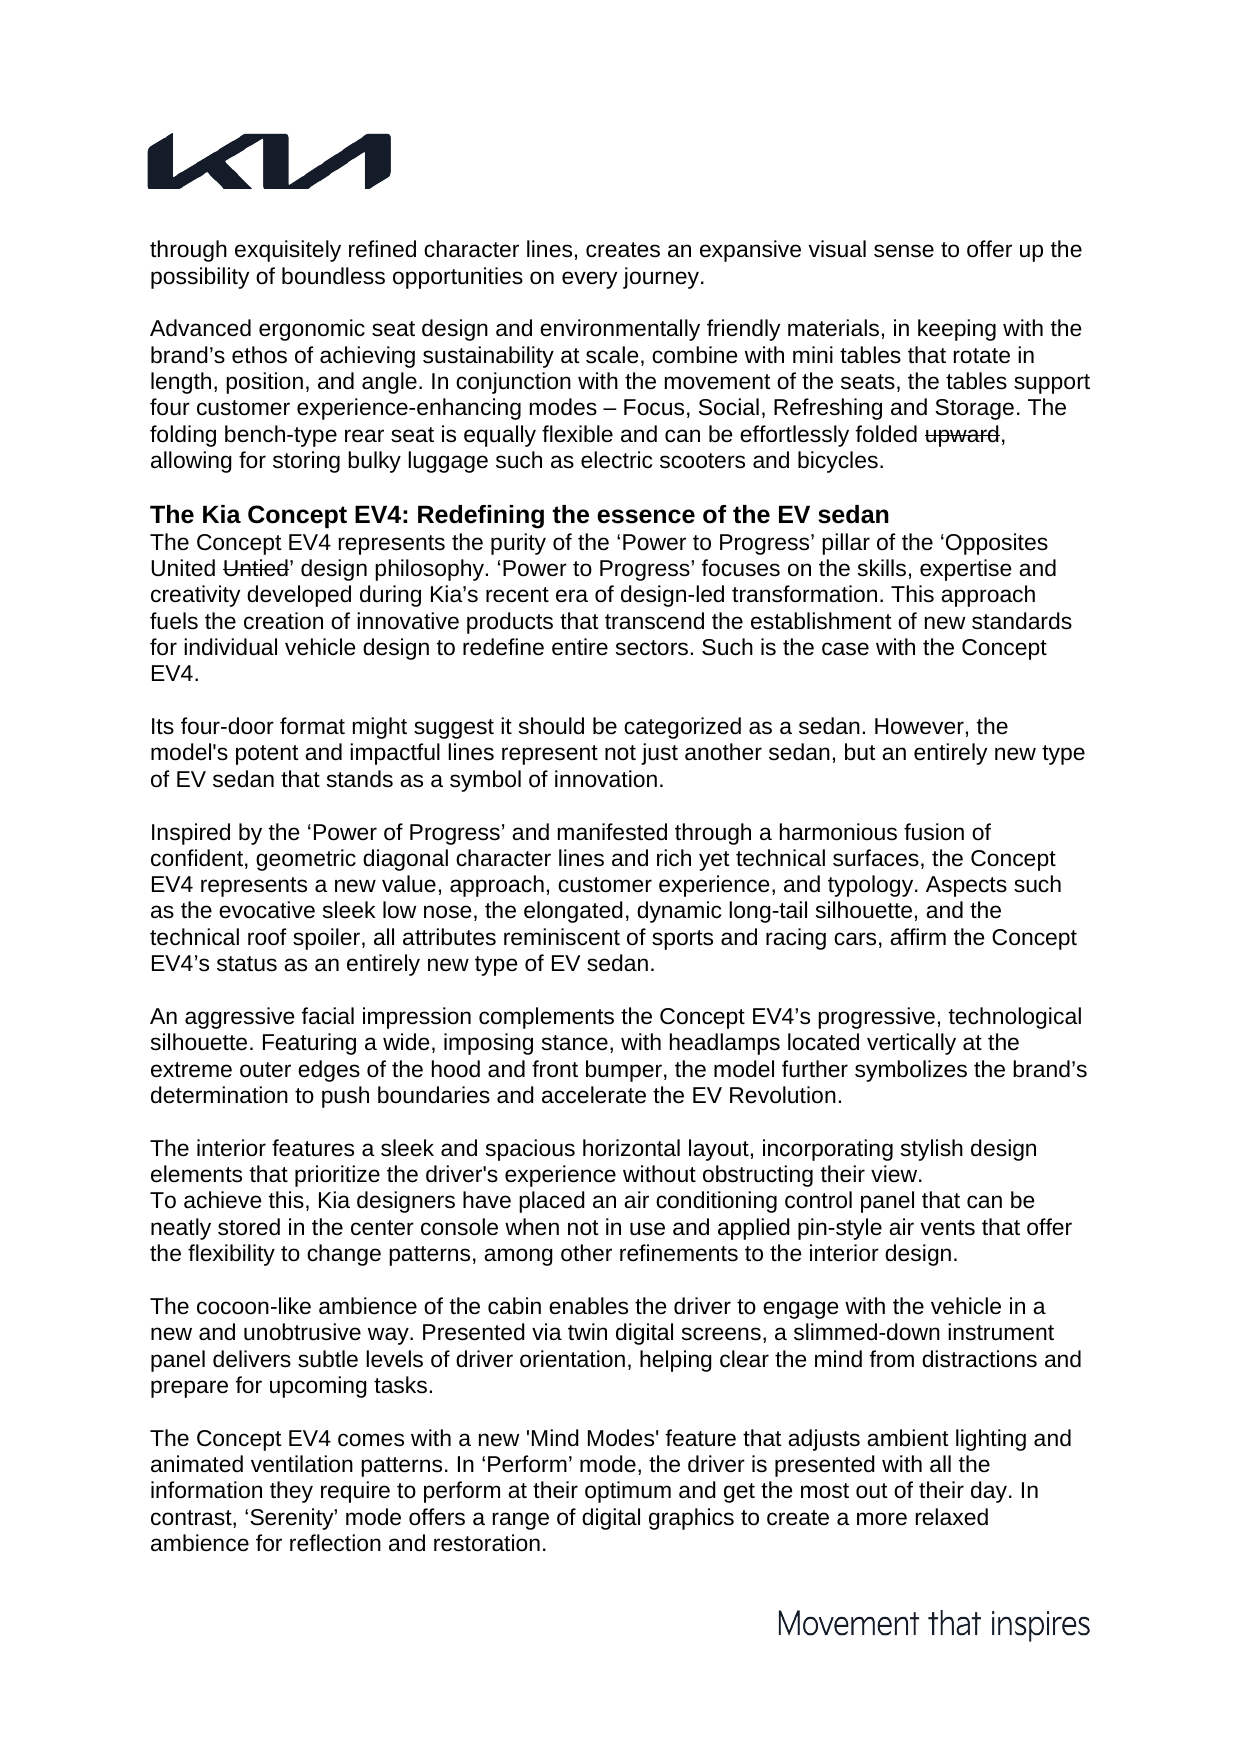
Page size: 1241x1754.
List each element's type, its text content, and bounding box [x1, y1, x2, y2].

text Its four-door format might suggest it should be categorized as a sedan. However, the model's potent and impactful lines represent not just another sedan, but an entirely new type of EV sedan that stands as a symbol of innovation. [150, 713, 1090, 792]
text An aggressive facial impression complements the Concept EV4’s progressive, technological silhouette. Featuring a wide, imposing stance, with headlamps located vertically at the extreme outer edges of the hood and front bumper, the model further symbolizes the brand’s determination to push boundaries and accelerate the EV Revolution. [150, 1003, 1090, 1108]
text The cocoon-like ambience of the cabin enables the driver to engage with the vehicle in a new and unobtrusive way. Presented via twin digital screens, a slimmed-down instrument panel delivers subtle levels of driver orientation, helping clear the mind from distractions and prepare for upcoming tasks. [150, 1293, 1090, 1398]
text Advanced ergonomic seat design and environmentally friendly materials, in keeping with the brand’s ethos of achieving sustainability at scale, combine with mini tables that rotate in length, position, and angle. In conjunction with the movement of the seats, the tables support four customer experience-enhancing modes – Focus, Social, Refreshing and Storage. The folding bench-type rear seat is equally flexible and can be effortlessly folded upward, allowing for storing bulky luggage such as electric scooters and bicycles. [150, 315, 1090, 473]
text The Kia Concept EV4: Redefining the essence of the EV sedan [150, 500, 1090, 528]
text The Concept EV4 comes with a new 'Mind Modes' feature that adjusts ambient lighting and animated ventilation patterns. In ‘Perform’ mode, the driver is presented with all the information they require to perform at their optimum and get the most out of their day. In contrast, ‘Serenity’ mode offers a range of digital graphics to create a more relaxed ambience for reflection and restoration. [150, 1424, 1090, 1556]
picture [147, 124, 394, 189]
text Inspired by the ‘Power of Progress’ and manifested through a harmonious fusion of confident, geometric diagonal character lines and rich yet technical surfaces, the Concept EV4 represents a new value, approach, customer experience, and typology. Aspects such as the evocative sleek low nose, the elongated, dynamic long-tail silhouette, and the technical roof spoiler, all attributes reminiscent of sports and racing cars, affirm the Concept EV4’s status as an entirely new type of EV sedan. [150, 818, 1090, 977]
text The interior features a sleek and spacious horizontal layout, incorporating stylish design elements that prioritize the driver's experience without obstructing their view. [150, 1135, 1090, 1187]
text The Concept EV4 represents the purity of the ‘Power to Progress’ pillar of the ‘Opposites United Untied’ design philosophy. ‘Power to Progress’ focuses on the skills, expertise and creativity developed during Kia’s recent era of design-led transformation. This approach fuels the creation of innovative products that transcend the establishment of new standards for individual vehicle design to redefine entire sectors. Such is the case with the Concept EV4. [150, 528, 1090, 687]
text To achieve this, Kia designers have placed an air conditioning control panel that can be neatly stored in the center console when not in use and applied pin-style air vents that offer the flexibility to change patterns, among other refinements to the interior design. [150, 1187, 1090, 1266]
picture [778, 1610, 1091, 1642]
